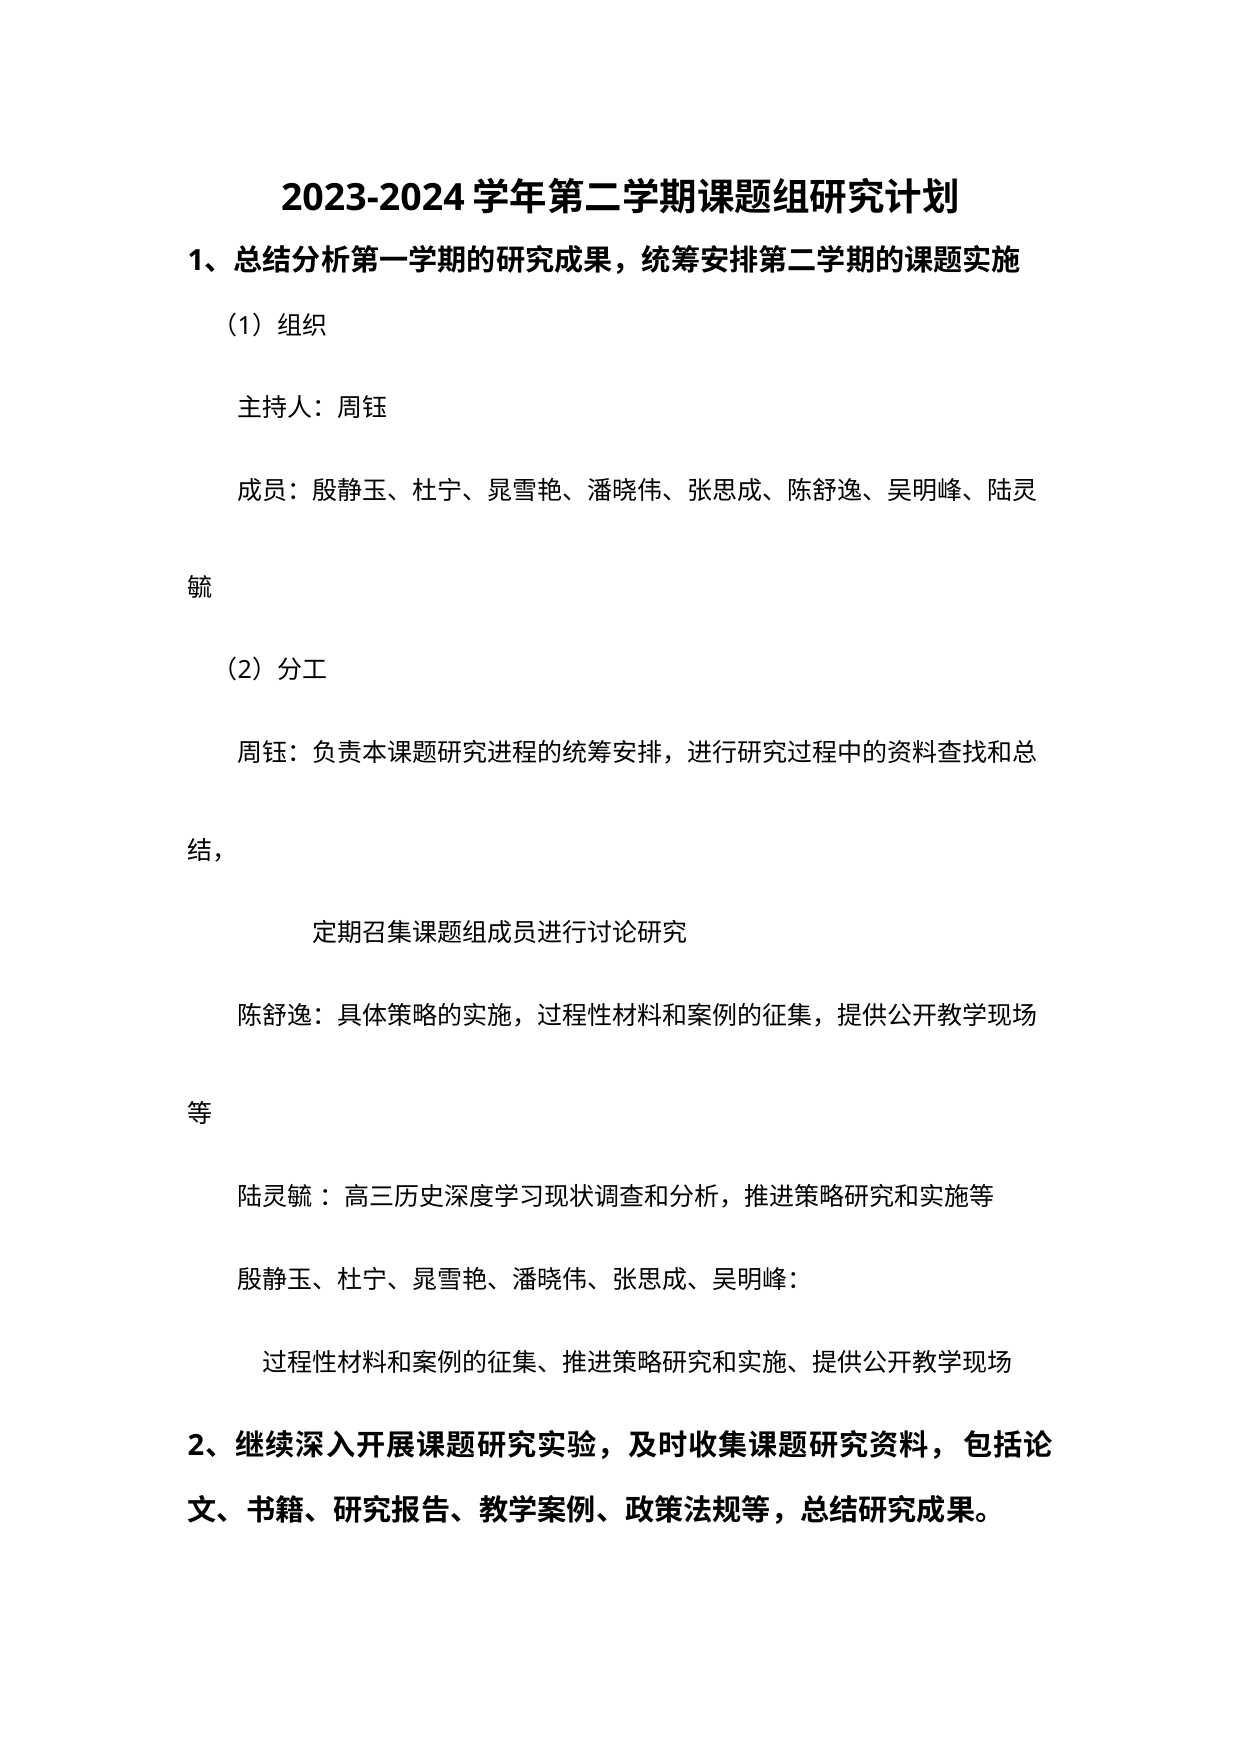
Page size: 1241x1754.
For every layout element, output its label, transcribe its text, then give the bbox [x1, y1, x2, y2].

text 2023-2024学年第二学期课题组研究计划 [187, 162, 1053, 227]
text 陈舒逸：具体策略的实施，过程性材料和案例的征集，提供公开教学现场等 [187, 981, 1053, 1144]
list 分工 [187, 637, 1053, 702]
list 2、继续深入开展课题研究实验，及时收集课题研究资料，包括论文、书籍、研究报告、教学案例、政策法规等，总结研究成果。 [187, 1411, 1053, 1541]
text 成员：殷静玉、杜宁、晁雪艳、潘晓伟、张思成、陈舒逸、吴明峰、陆灵毓 [187, 456, 1053, 618]
list 周钰：负责本课题研究进程的统筹安排，进行研究过程中的资料查找和总结， [187, 718, 1053, 881]
text 陆灵毓 ：高三历史深度学习现状调查和分析，推进策略研究和实施等 [187, 1162, 1053, 1227]
text 主持人：周钰 [187, 374, 1053, 439]
list 定期召集课题组成员进行讨论研究 [187, 899, 1053, 964]
text 过程性材料和案例的征集、推进策略研究和实施、提供公开教学现场 [187, 1328, 1053, 1393]
text （1）组织 [187, 292, 1053, 357]
list 1、总结分析第一学期的研究成果，统筹安排第二学期的课题实施 [187, 227, 1053, 292]
text 殷静玉、杜宁、晁雪艳、潘晓伟、张思成、吴明峰： [187, 1245, 1053, 1310]
